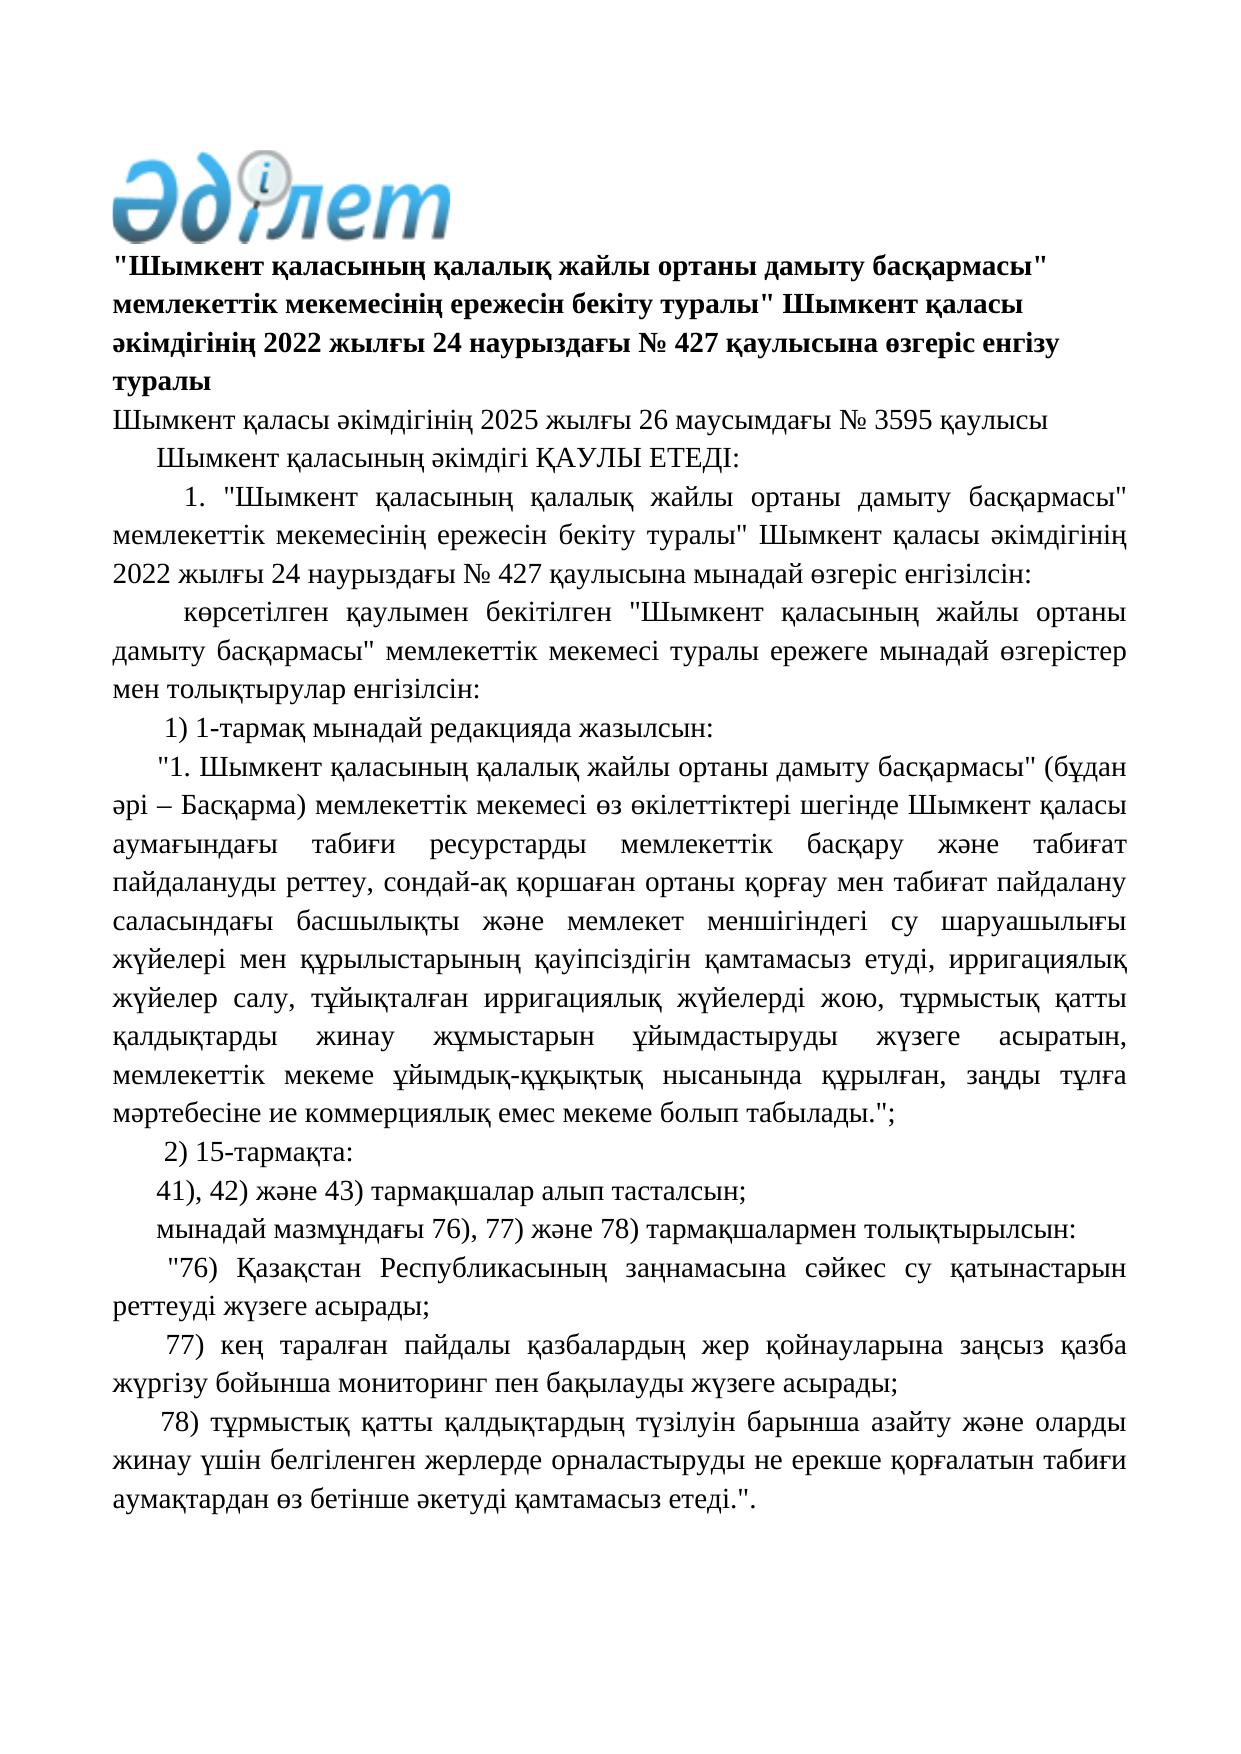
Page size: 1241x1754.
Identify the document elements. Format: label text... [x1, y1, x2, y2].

text "76) Қазақстан Республикасының заңнамасына сәйкес су қатынастарын реттеуді жүзеге асырады; [112, 1250, 1128, 1322]
text 1) 1-тармақ мынадай редакцияда жазылсын: [112, 710, 1128, 744]
text Шымкент қаласы әкімдігінің 2025 жылғы 26 маусымдағы № 3595 қаулысы [112, 402, 1128, 435]
text 2) 15-тармақта: [112, 1134, 1128, 1168]
text 1. "Шымкент қаласының қалалық жайлы ортаны дамыту басқармасы" мемлекеттік мекемесінің ережесін бекіту туралы" Шымкент қаласы әкімдігінің 2022 жылғы 24 наурыздағы № 427 қаулысына мынадай өзгеріс енгізілсін: [112, 479, 1128, 589]
text "1. Шымкент қаласының қалалық жайлы ортаны дамыту басқармасы" (бұдан әрі – Басқарма) мемлекеттік мекемесі өз өкілеттіктері шегінде Шымкент қаласы аумағындағы табиғи ресурстарды мемлекеттік басқару және табиғат пайдалануды реттеу, сондай-ақ қоршаған ортаны қорғау мен табиғат пайдалану саласындағы басшылықты және мемлекет меншігіндегі су шаруашылығы жүйелері мен құрылыстарының қауіпсіздігін қамтамасыз етуді, ирригациялық жүйелер салу, тұйықталған ирригациялық жүйелерді жою, тұрмыстық қатты қалдықтарды жинау жұмыстарын ұйымдастыруды жүзеге асыратын, мемлекеттік мекеме ұйымдық-құқықтық нысанында құрылған, заңды тұлға мәртебесіне ие коммерциялық емес мекеме болып табылады."; [112, 749, 1128, 1129]
text көрсетілген қаулымен бекітілген "Шымкент қаласының жайлы ортаны дамыту басқармасы" мемлекеттік мекемесі туралы ережеге мынадай өзгерістер мен толықтырулар енгізілсін: [112, 594, 1128, 705]
text 41), 42) және 43) тармақшалар алып тасталсын; [112, 1173, 1128, 1206]
text "Шымкент қаласының қалалық жайлы ортаны дамыту басқармасы" мемлекеттік мекемесінің ережесін бекіту туралы" Шымкент қаласы әкімдігінің 2022 жылғы 24 наурыздағы № 427 қаулысына өзгеріс енгізу туралы [112, 248, 1128, 397]
text мынадай мазмұндағы 76), 77) және 78) тармақшалармен толықтырылсын: [112, 1211, 1128, 1245]
text 77) кең таралған пайдалы қазбалардың жер қойнауларына заңсыз қазба жүргізу бойынша мониторинг пен бақылауды жүзеге асырады; [112, 1327, 1128, 1399]
text Шымкент қаласының әкімдігі ҚАУЛЫ ЕТЕДІ: [112, 440, 1128, 474]
text 78) тұрмыстық қатты қалдықтардың түзілуін барынша азайту және оларды жинау үшін белгіленген жерлерде орналастыруды не ерекше қорғалатын табиғи аумақтардан өз бетінше әкетуді қамтамасыз етеді.". [112, 1404, 1128, 1514]
picture [112, 150, 451, 244]
